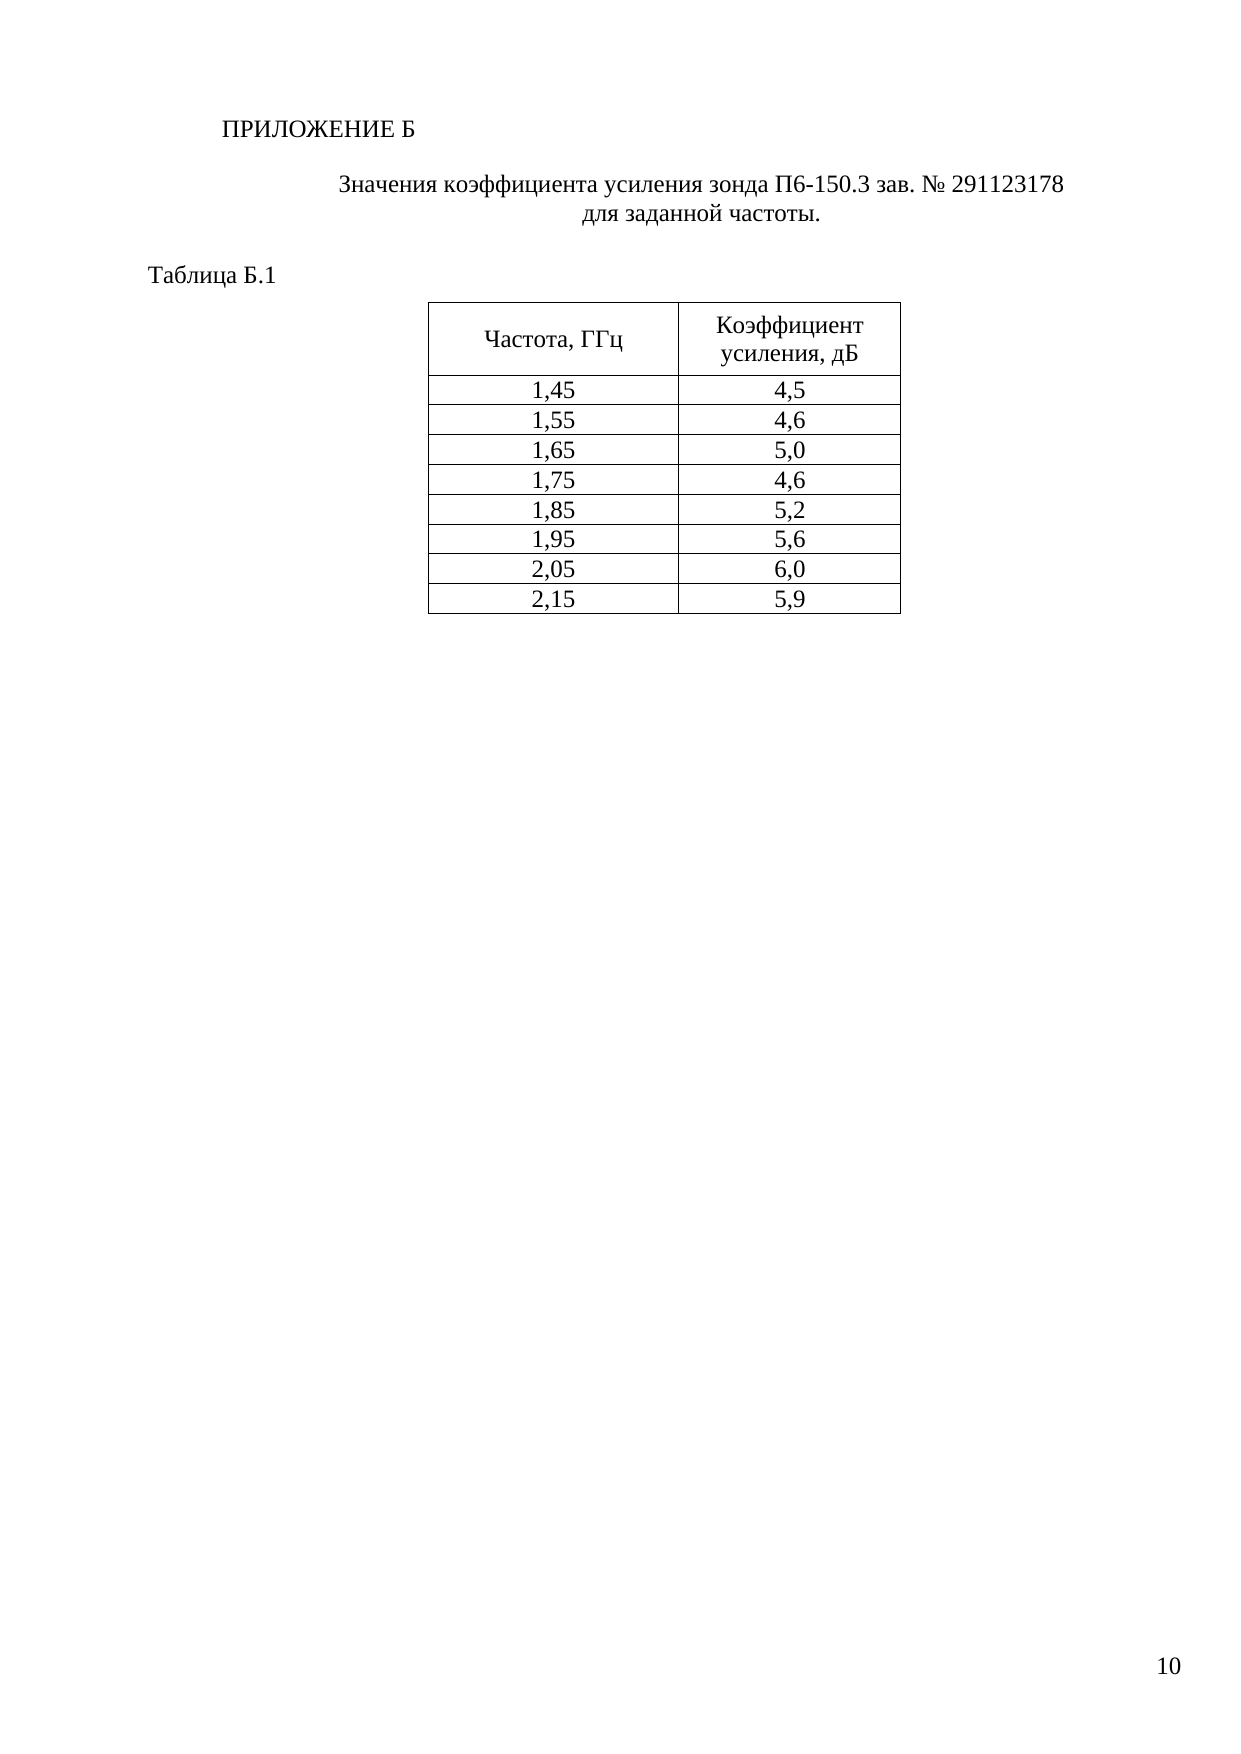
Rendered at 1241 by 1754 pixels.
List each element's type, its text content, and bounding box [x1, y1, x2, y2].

table_cell 5,9 [679, 584, 900, 613]
text Значения коэффициента усиления зонда П6-150.3 зав. № 291123178 [148, 169, 1181, 198]
table_cell 6,0 [679, 554, 900, 583]
table_cell 1,95 [429, 525, 678, 553]
table_cell 5,6 [679, 525, 900, 553]
table_cell 1,45 [429, 376, 678, 404]
table_header Частота, ГГц [429, 303, 678, 374]
table_cell 4,6 [679, 405, 900, 434]
text ПРИЛОЖЕНИЕ Б [148, 114, 1181, 142]
text Таблица Б.1 [148, 260, 1181, 289]
table_cell 2,15 [429, 584, 678, 613]
table_cell 1,65 [429, 435, 678, 464]
table_cell 4,5 [679, 376, 900, 404]
table_cell 1,75 [429, 465, 678, 494]
table_cell 1,85 [429, 495, 678, 523]
text для заданной частоты. [148, 198, 1181, 227]
table_cell 5,0 [679, 435, 900, 464]
table_cell 4,6 [679, 465, 900, 494]
table_cell 2,05 [429, 554, 678, 583]
table_header Коэффициент усиления, дБ [679, 303, 900, 374]
table_cell 1,55 [429, 405, 678, 434]
table_cell 5,2 [679, 495, 900, 523]
